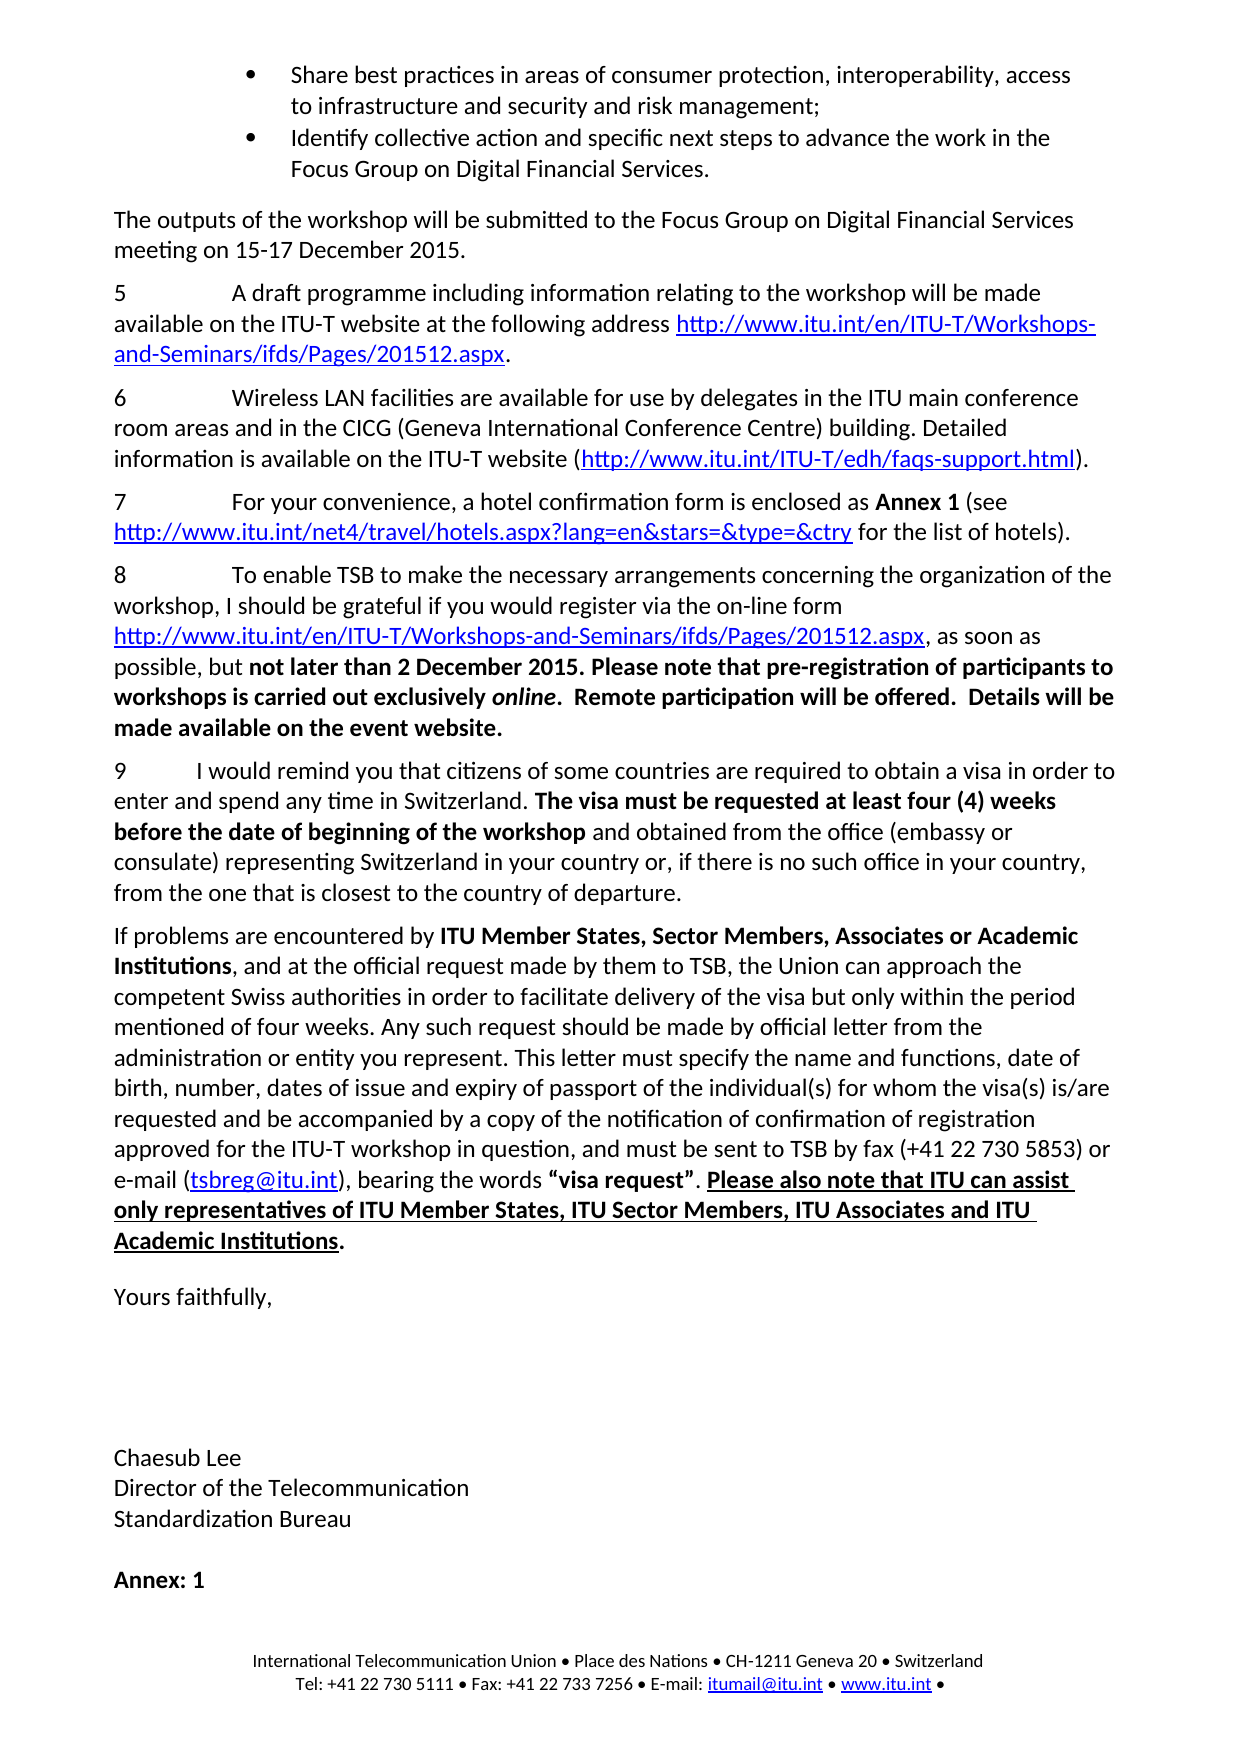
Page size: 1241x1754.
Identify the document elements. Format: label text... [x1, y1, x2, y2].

text 9 I would remind you that citizens of some countries are required to obtain a visa in order to enter and spend any time in Switzerland. The visa must be requested at least four (4) weeks before the date of beginning of the workshop and obtained from the office (embassy or consulate) representing Switzerland in your country or, if there is no such office in your country, from the one that is closest to the country of departure. [113, 755, 1117, 907]
text 6 Wireless LAN facilities are available for use by delegates in the ITU main conference room areas and in the CICG (Geneva International Conference Centre) building. Detailed information is available on the ITU-T website (http://www.itu.int/ITU-T/edh/faqs-support.html). [113, 382, 1117, 473]
text If problems are encountered by ITU Member States, Sector Members, Associates or Academic Institutions, and at the official request made by them to TSB, the Union can approach the competent Swiss authorities in order to facilitate delivery of the visa but only within the period mentioned of four weeks. Any such request should be made by official letter from the administration or entity you represent. This letter must specify the name and functions, date of birth, number, dates of issue and expiry of passport of the individual(s) for whom the visa(s) is/are requested and be accompanied by a copy of the notification of confirmation of registration approved for the ITU-T workshop in question, and must be sent to TSB by fax (+41 22 730 5853) or e-mail (tsbreg@itu.int), bearing the words “visa request”. Please also note that ITU can assist only representatives of ITU Member States, ITU Sector Members, ITU Associates and ITU Academic Institutions. [113, 920, 1117, 1256]
text 7 For your convenience, a hotel confirmation form is enclosed as Annex 1 (see http://www.itu.int/net4/travel/hotels.aspx?lang=en&stars=&type=&ctry for the list of hotels). [113, 486, 1117, 547]
text Yours faithfully, [113, 1281, 1117, 1311]
text The outputs of the workshop will be submitted to the Focus Group on Digital Financial Services meeting on 15-17 December 2015. [113, 204, 1127, 265]
text 5 A draft programme including information relating to the workshop will be made available on the ITU-T website at the following address http://www.itu.int/en/ITU-T/Workshops-and-Seminars/ifds/Pages/201512.aspx. [113, 278, 1127, 369]
list Identify collective action and specific next steps to advance the work in the Focus Group on Digital Financial Services. [246, 122, 1083, 184]
text Chaesub Lee Director of the Telecommunication Standardization Bureau Annex: 1 [113, 1442, 1117, 1594]
text 8 To enable TSB to make the necessary arrangements concerning the organization of the workshop, I should be grateful if you would register via the on-line form http://www.itu.int/en/ITU-T/Workshops-and-Seminars/ifds/Pages/201512.aspx, as soon as possible, but not later than 2 December 2015. Please note that pre-registration of participants to workshops is carried out exclusively online. Remote participation will be offered. Details will be made available on the event website. [113, 559, 1117, 742]
list Share best practices in areas of consumer protection, interoperability, access to infrastructure and security and risk management; [246, 59, 1083, 121]
